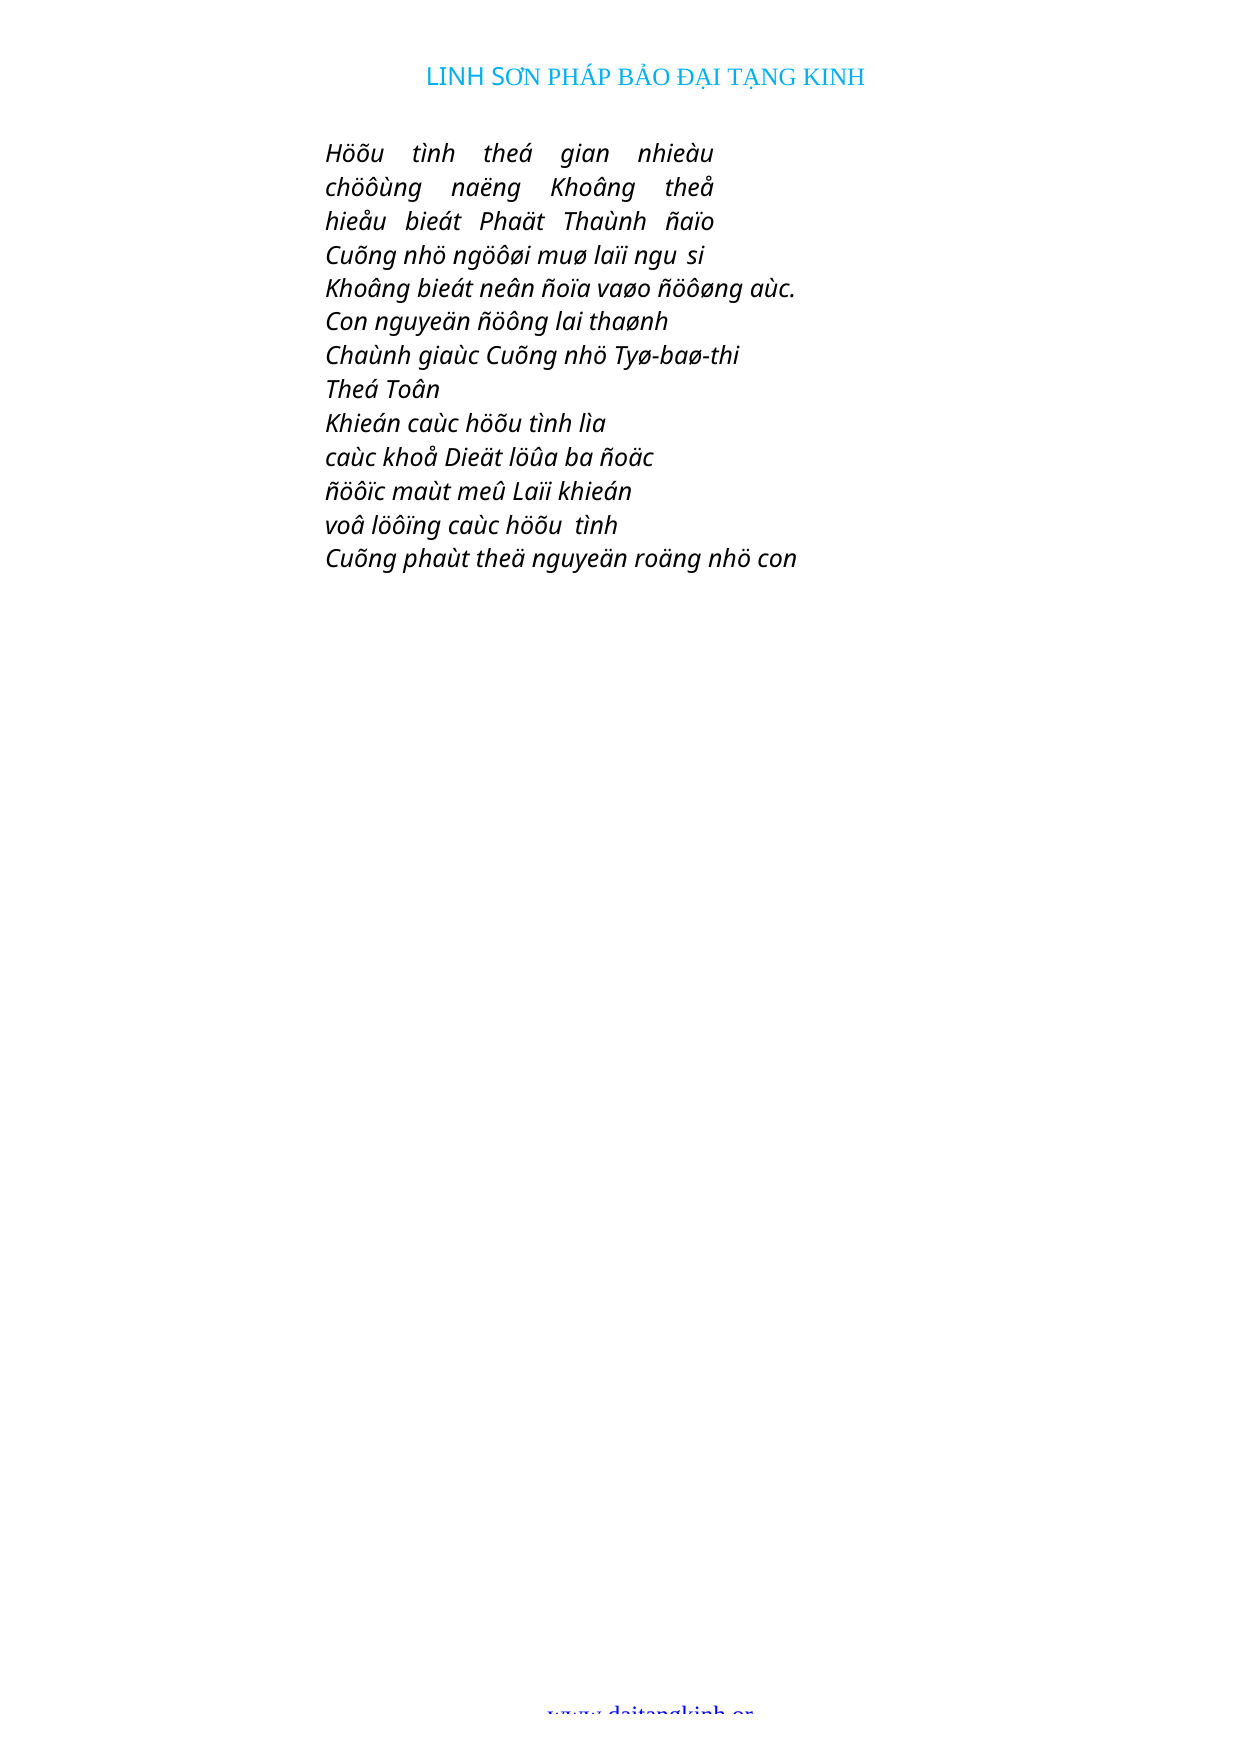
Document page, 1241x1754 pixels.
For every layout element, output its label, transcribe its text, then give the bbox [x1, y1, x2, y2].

text Khieán caùc höõu tình lìa caùc khoå Dieät löûa ba ñoäc ñöôïc maùt meû Laïi khieán voâ löôïng caùc höõu tình [325, 406, 658, 542]
text Cuõng phaùt theä nguyeän roäng nhö con [325, 542, 1105, 574]
text Khoâng bieát neân ñoïa vaøo ñöôøng aùc. [325, 272, 1105, 303]
text Höõu tình theá gian nhieàu chöôùng naëng Khoâng theå hieåu bieát Phaät Thaùnh ñaïo Cuõng nhö ngöôøi muø laïi ngu si [325, 135, 714, 272]
text Con nguyeän ñöông lai thaønh Chaùnh giaùc Cuõng nhö Tyø-baø-thi Theá Toân [325, 303, 744, 406]
